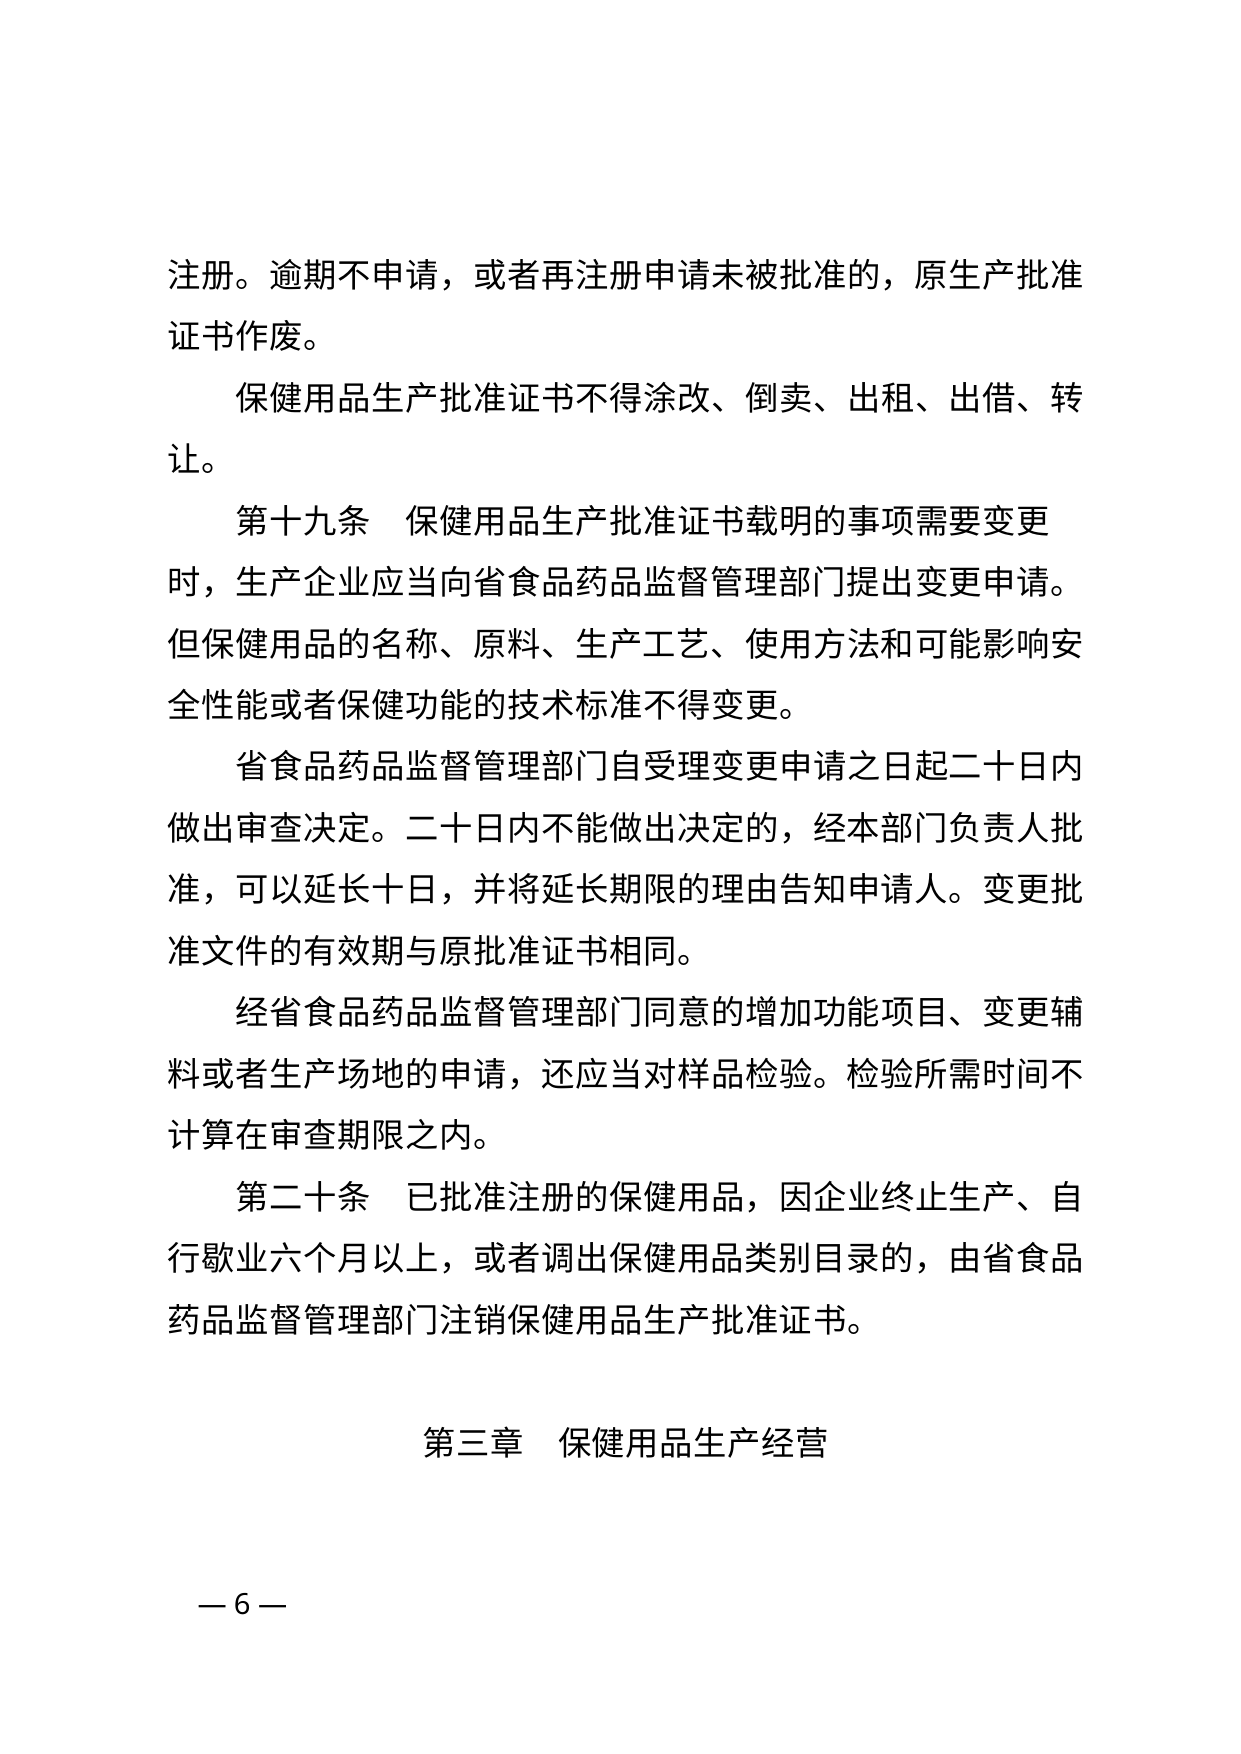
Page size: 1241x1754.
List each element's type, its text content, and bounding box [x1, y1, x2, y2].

text 第二十条 已批准注册的保健用品，因企业终止生产、自行歇业六个月以上，或者调出保健用品类别目录的，由省食品药品监督管理部门注销保健用品生产批准证书。 [168, 1164, 1084, 1348]
text 保健用品生产批准证书不得涂改、倒卖、出租、出借、转让。 [168, 365, 1084, 488]
text 第十九条 保健用品生产批准证书载明的事项需要变更时，生产企业应当向省食品药品监督管理部门提出变更申请。但保健用品的名称、原料、生产工艺、使用方法和可能影响安全性能或者保健功能的技术标准不得变更。 [168, 488, 1084, 734]
text 第三章 保健用品生产经营 [168, 1410, 1084, 1471]
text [168, 242, 1084, 365]
text 省食品药品监督管理部门自受理变更申请之日起二十日内做出审查决定。二十日内不能做出决定的，经本部门负责人批准，可以延长十日，并将延长期限的理由告知申请人。变更批准文件的有效期与原批准证书相同。 [168, 734, 1084, 979]
text 经省食品药品监督管理部门同意的增加功能项目、变更辅料或者生产场地的申请，还应当对样品检验。检验所需时间不计算在审查期限之内。 [168, 979, 1084, 1164]
